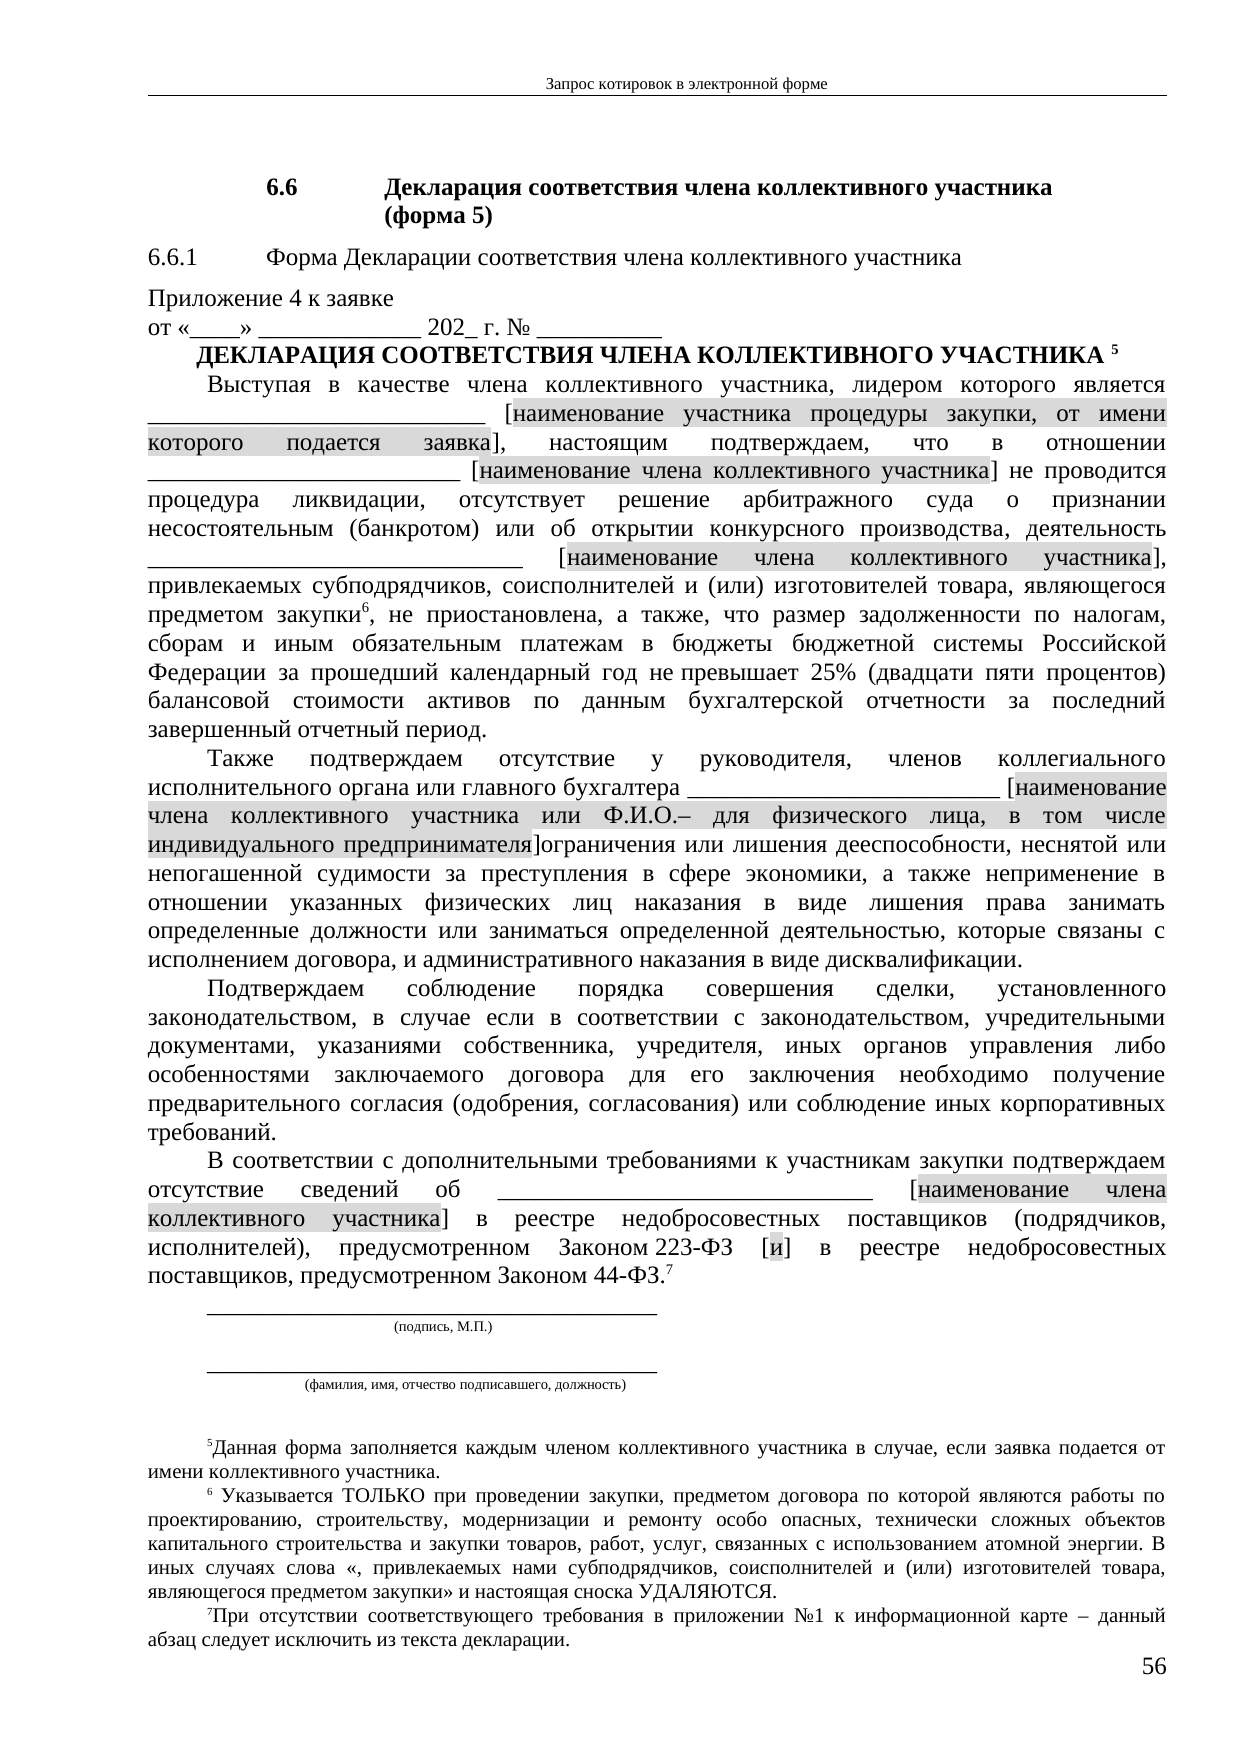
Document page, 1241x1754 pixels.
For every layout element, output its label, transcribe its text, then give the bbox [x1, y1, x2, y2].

list Декларация соответствия члена коллективного участника (форма 5) [266, 172, 1167, 229]
text (фамилия, имя, отчество подписавшего, должность) [148, 1376, 783, 1404]
text Подтверждаем соблюдение порядка совершения сделки, установленного законодательством, в случае если в соответствии с законодательством, учредительными документами, указаниями собственника, учредителя, иных органов управления либо особенностями заключаемого договора для его заключения необходимо получение предварительного согласия (одобрения, согласования) или соблюдение иных корпоративных требований. [148, 973, 1167, 1146]
text (подпись, М.П.) [148, 1318, 738, 1347]
text ____________________________________ [148, 1289, 1167, 1318]
list Приложение 4 к заявке от «____» _____________ 202_ г. № __________ [148, 283, 1167, 341]
text В соответствии с дополнительными требованиями к участникам закупки подтверждаем отсутствие сведений об ______________________________ [наименование члена коллективного участника] в реестре недобросовестных поставщиков (подрядчиков, исполнителей), предусмотренном Законом 223-ФЗ [и] в реестре недобросовестных поставщиков, предусмотренном Законом 44-ФЗ. [148, 1146, 1167, 1289]
text Также подтверждаем отсутствие у руководителя, членов коллегиального исполнительного органа или главного бухгалтера _________________________ [наименование члена коллективного участника или Ф.И.О.– для физического лица, в том числе индивидуального предпринимателя]ограничения или лишения дееспособности, неснятой или непогашенной судимости за преступления в сфере экономики, а также неприменение в отношении указанных физических лиц наказания в виде лишения права занимать определенные должности или заниматься определенной деятельностью, которые связаны с исполнением договора, и административного наказания в виде дисквалификации. [148, 743, 1167, 801]
list Форма Декларации соответствия члена коллективного участника [148, 242, 1167, 271]
text Выступая в качестве члена коллективного участника, лидером которого является ___________________________ [наименование участника процедуры закупки, от имени которого подается заявка], настоящим подтверждаем, что в отношении _________________________ [наименование члена коллективного участника] не проводится процедура ликвидации, отсутствует решение арбитражного суда о признании несостоятельным (банкротом) или об открытии конкурсного производства, деятельность ______________________________ [наименование члена коллективного участника], привлекаемых субподрядчиков, соисполнителей и (или) изготовителей товара, являющегося предметом закупки, не приостановлена, а также, что размер задолженности по налогам, сборам и иным обязательным платежам в бюджеты бюджетной системы Российской Федерации за прошедший календарный год не превышает 25% (двадцати пяти процентов) балансовой стоимости активов по данным бухгалтерской отчетности за последний завершенный отчетный период. [148, 369, 1167, 743]
text ____________________________________ [148, 1347, 1167, 1376]
text ДЕКЛАРАЦИЯ СООТВЕТСТВИЯ ЧЛЕНА КОЛЛЕКТИВНОГО УЧАСТНИКА [148, 341, 1167, 369]
text Также подтверждаем отсутствие у руководителя, членов коллегиального исполнительного органа или главного бухгалтера _________________________ [наименование члена коллективного участника или Ф.И.О.– для физического лица, в том числе индивидуального предпринимателя]ограничения или лишения дееспособности, неснятой или непогашенной судимости за преступления в сфере экономики, а также неприменение в отношении указанных физических лиц наказания в виде лишения права занимать определенные должности или заниматься определенной деятельностью, которые связаны с исполнением договора, и административного наказания в виде дисквалификации. [148, 829, 1167, 973]
